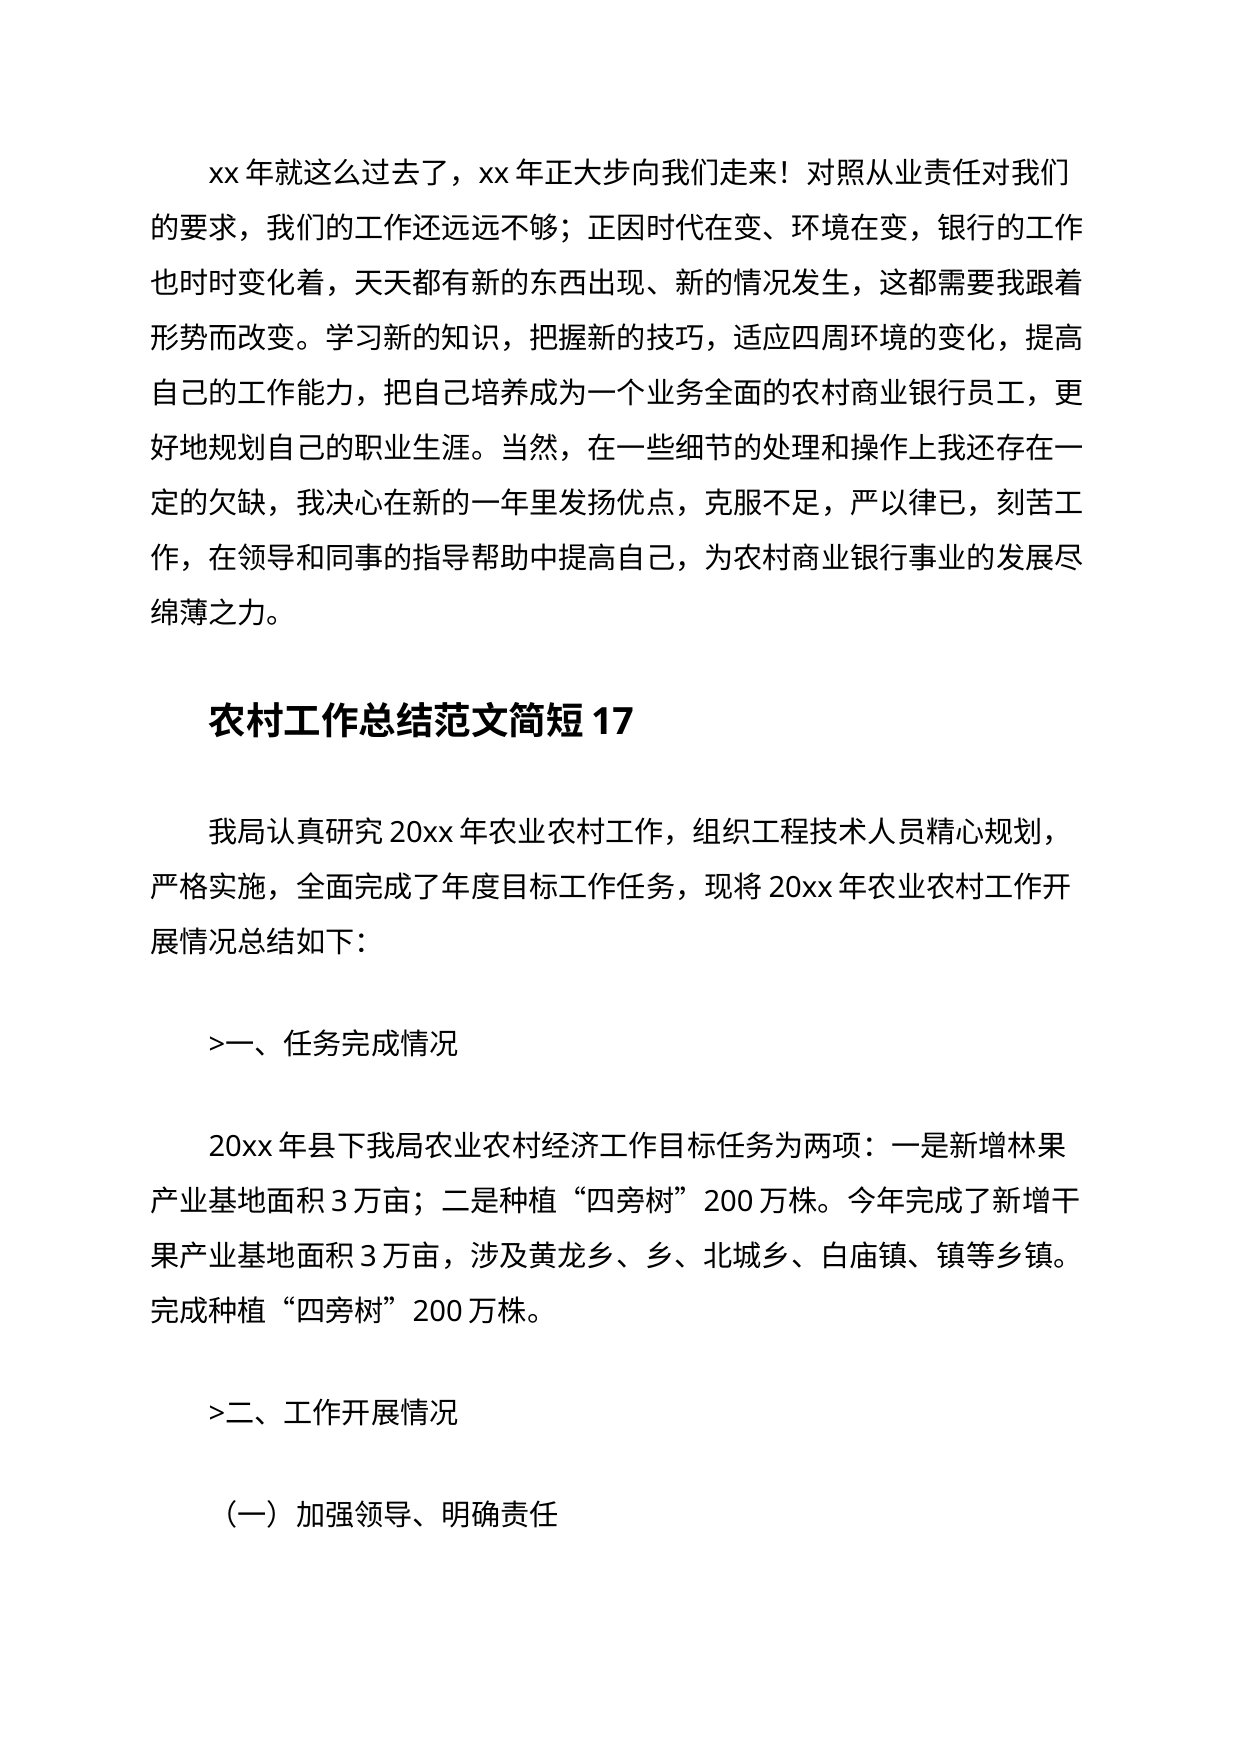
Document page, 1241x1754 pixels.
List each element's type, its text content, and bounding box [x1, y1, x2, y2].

text 农村工作总结范文简短17 [150, 691, 1090, 746]
text >一、任务完成情况 [150, 1020, 1090, 1063]
text >二、工作开展情况 [150, 1389, 1090, 1432]
text 我局认真研究20xx年农业农村工作，组织工程技术人员精心规划，严格实施，全面完成了年度目标工作任务，现将20xx年农业农村工作开展情况总结如下： [150, 809, 1090, 961]
text （一）加强领导、明确责任 [150, 1491, 1090, 1534]
text 20xx年县下我局农业农村经济工作目标任务为两项：一是新增林果产业基地面积3万亩；二是种植“四旁树”200万株。今年完成了新增干果产业基地面积3万亩，涉及黄龙乡、乡、北城乡、白庙镇、镇等乡镇。完成种植“四旁树”200万株。 [150, 1122, 1090, 1330]
text xx年就这么过去了，xx年正大步向我们走来！对照从业责任对我们的要求，我们的工作还远远不够；正因时代在变、环境在变，银行的工作也时时变化着，天天都有新的东西出现、新的情况发生，这都需要我跟着形势而改变。学习新的知识，把握新的技巧，适应四周环境的变化，提高自己的工作能力，把自己培养成为一个业务全面的农村商业银行员工，更好地规划自己的职业生涯。当然，在一些细节的处理和操作上我还存在一定的欠缺，我决心在新的一年里发扬优点，克服不足，严以律已，刻苦工作，在领导和同事的指导帮助中提高自己，为农村商业银行事业的发展尽绵薄之力。 [150, 150, 1090, 632]
